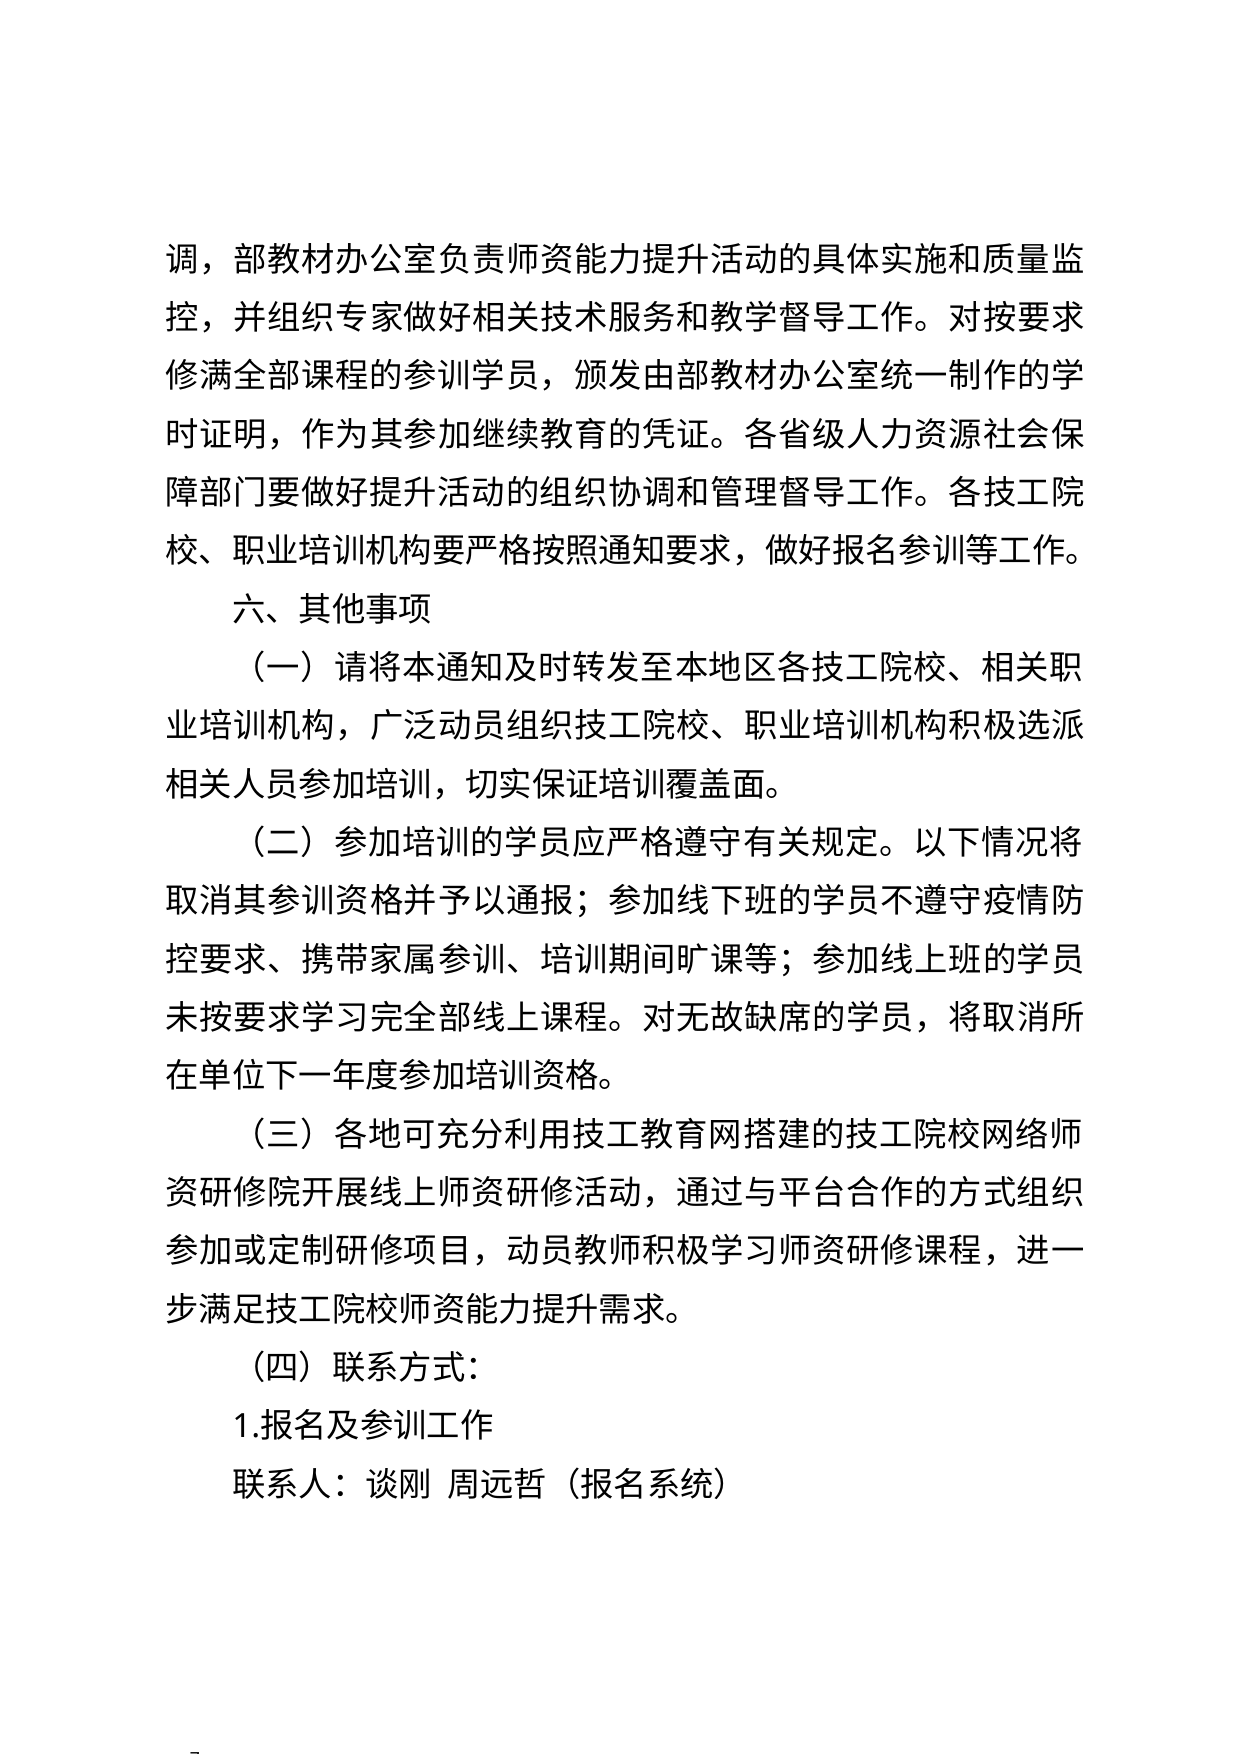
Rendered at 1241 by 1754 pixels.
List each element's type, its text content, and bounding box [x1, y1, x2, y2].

text （三）各地可充分利用技工教育网搭建的技工院校网络师资研修院开展线上师资研修活动，通过与平台合作的方式组织参加或定制研修项目，动员教师积极学习师资研修课程，进一步满足技工院校师资能力提升需求。 [165, 1099, 1085, 1333]
text （四）联系方式： [165, 1333, 1085, 1391]
text 六、其他事项 [165, 574, 1085, 633]
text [165, 224, 1085, 574]
text 联系人：谈刚 周远哲（报名系统） [165, 1449, 1085, 1508]
text （二）参加培训的学员应严格遵守有关规定。以下情况将取消其参训资格并予以通报；参加线下班的学员不遵守疫情防控要求、携带家属参训、培训期间旷课等；参加线上班的学员未按要求学习完全部线上课程。对无故缺席的学员，将取消所在单位下一年度参加培训资格。 [165, 808, 1085, 1099]
text 1.报名及参训工作 [165, 1391, 1085, 1449]
text （一）请将本通知及时转发至本地区各技工院校、相关职业培训机构，广泛动员组织技工院校、职业培训机构积极选派相关人员参加培训，切实保证培训覆盖面。 [165, 633, 1085, 808]
